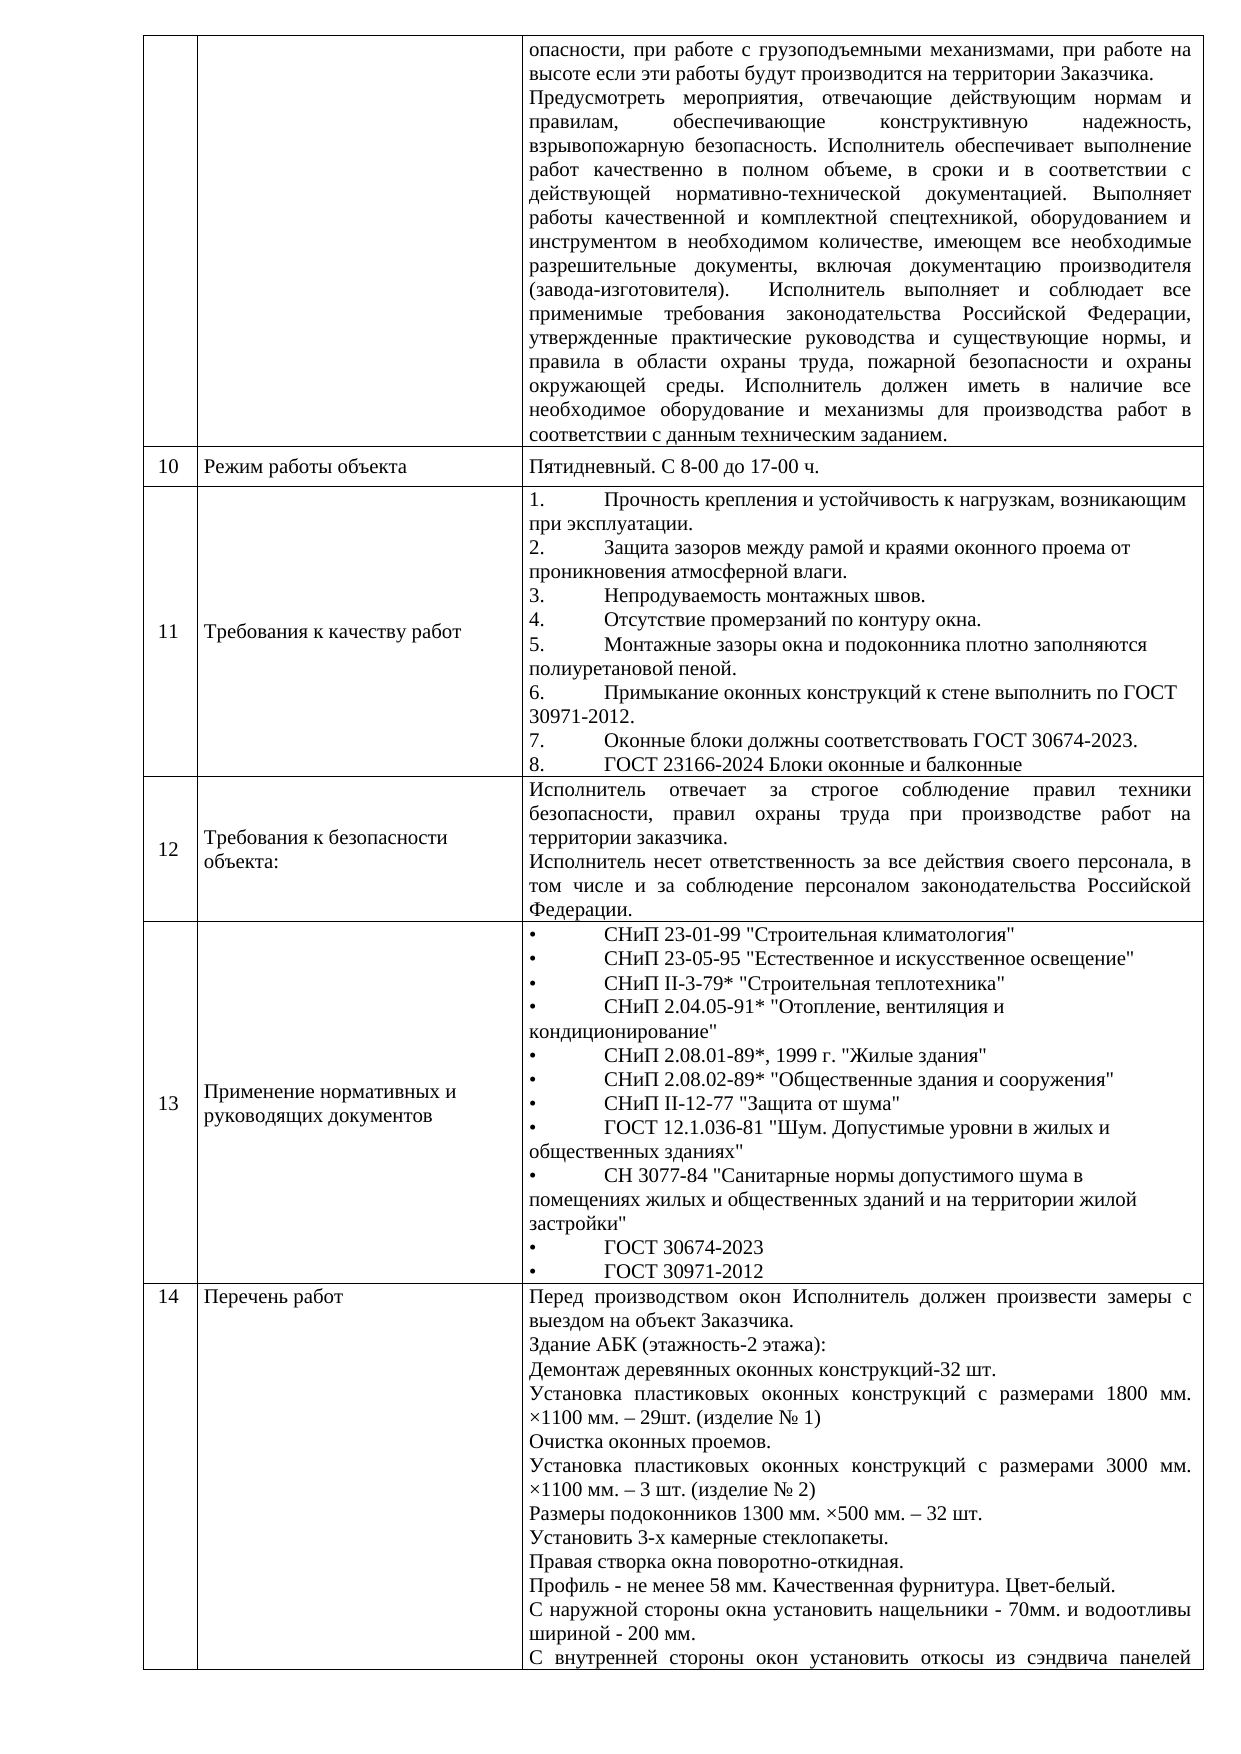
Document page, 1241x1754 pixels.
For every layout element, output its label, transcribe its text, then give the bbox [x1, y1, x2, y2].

table_cell Пятидневный. С 8-00 до 17-00 ч. [523, 447, 1203, 486]
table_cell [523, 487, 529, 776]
table_cell 10 [144, 447, 197, 486]
table_cell 13 [144, 922, 197, 1283]
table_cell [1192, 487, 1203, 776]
table_cell 9 [144, 36, 197, 446]
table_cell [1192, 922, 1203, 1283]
table_cell Исполнитель отвечает за строгое соблюдение правил техники безопасности, правил охраны труда при производстве работ на территории заказчика. Исполнитель несет ответственность за все действия своего персонала, в том числе и за соблюдение персоналом законодательства Российской Федерации. [523, 777, 1203, 921]
table_cell Требования к качеству работ [198, 487, 522, 776]
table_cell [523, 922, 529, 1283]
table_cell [523, 36, 1203, 446]
table_cell 11 [144, 487, 197, 776]
table_cell Требования к безопасности объекта: [198, 777, 522, 921]
table_cell Режим работы объекта [198, 447, 522, 486]
table_cell Применение нормативных и руководящих документов [198, 922, 522, 1283]
table_cell 14 [144, 1284, 197, 1669]
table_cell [198, 36, 522, 446]
table_cell 12 [144, 777, 197, 921]
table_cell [523, 1284, 1203, 1669]
table_cell Перечень работ [198, 1284, 522, 1669]
